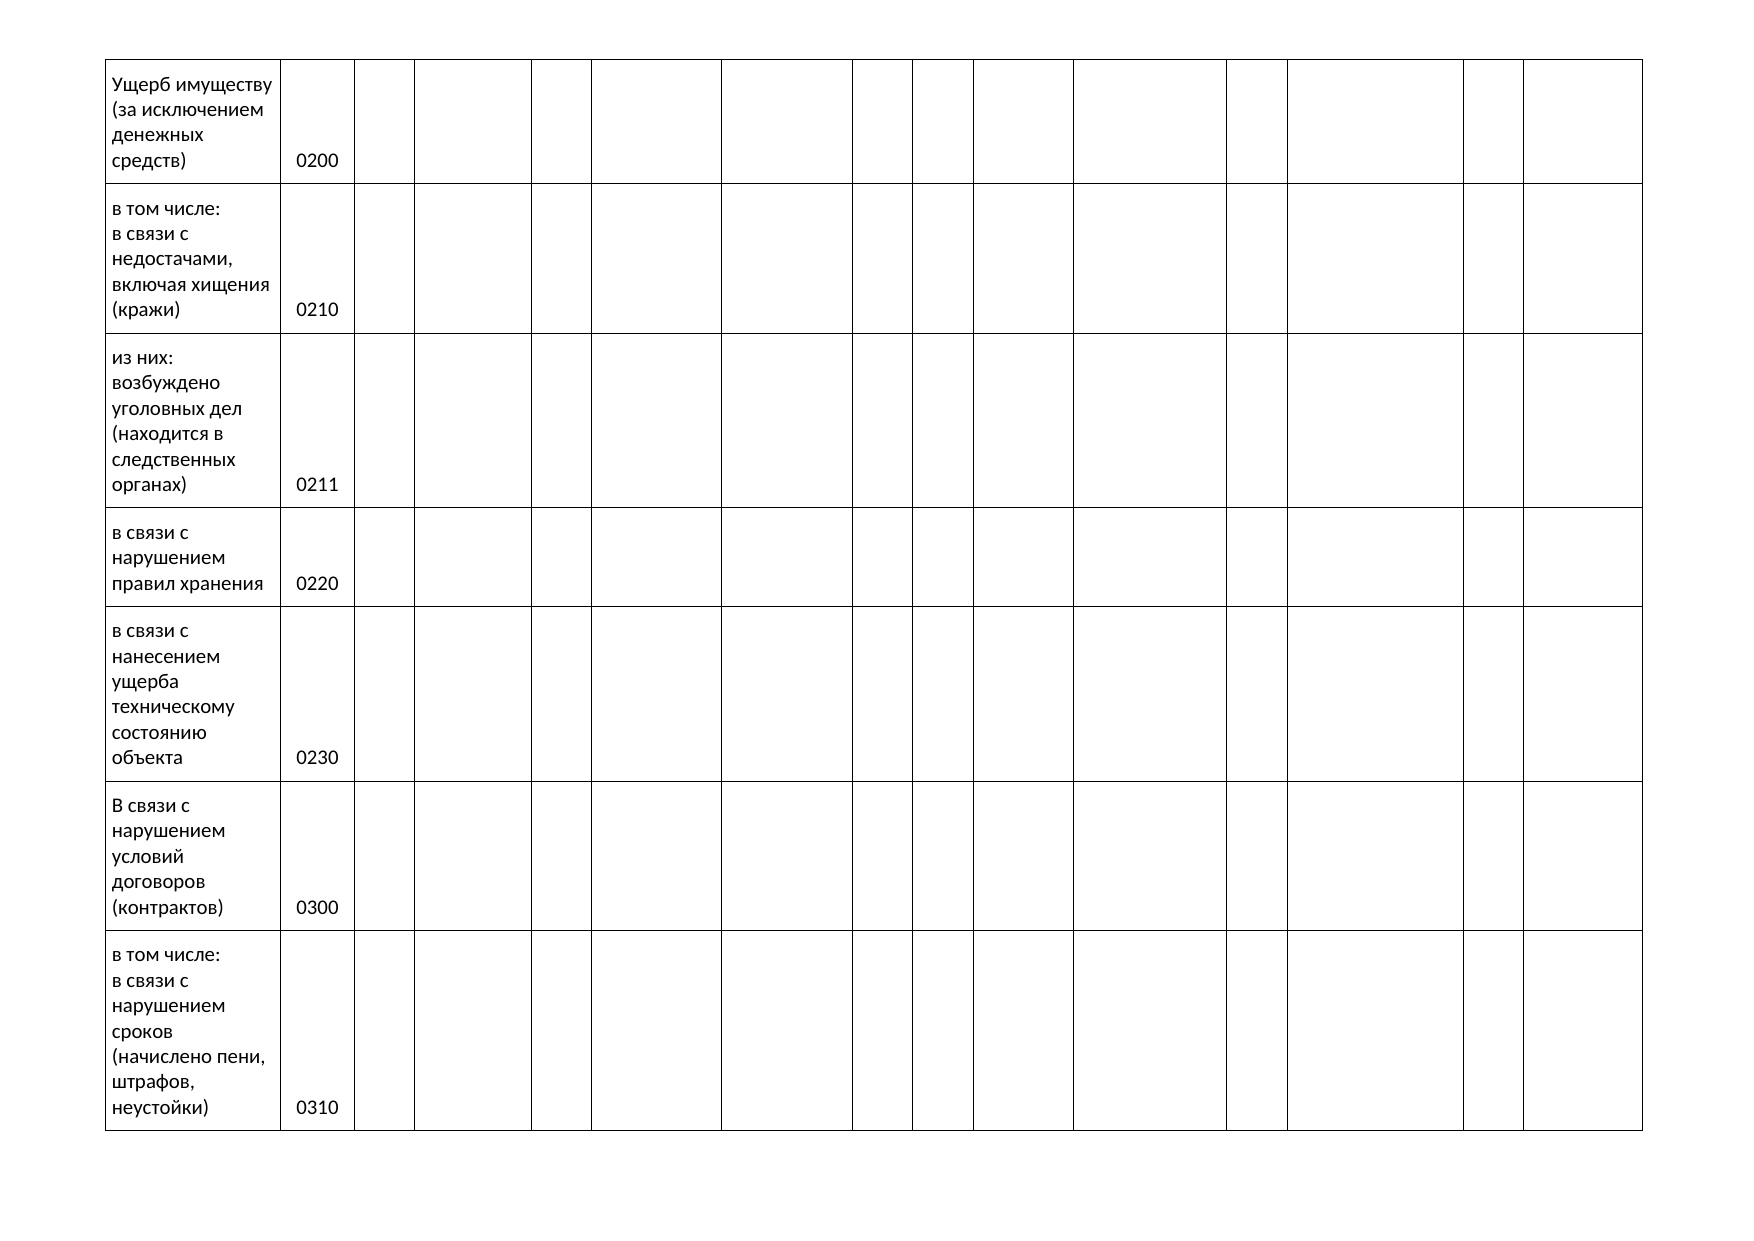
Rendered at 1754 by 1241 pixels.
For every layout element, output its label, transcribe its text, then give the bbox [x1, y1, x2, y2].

table_cell [974, 184, 1073, 332]
table_cell [355, 931, 414, 1130]
table_cell [1227, 60, 1287, 183]
table_cell [1524, 184, 1642, 332]
table_cell [532, 60, 591, 183]
table_cell 0211 [281, 334, 354, 507]
table_cell [1074, 60, 1226, 183]
table_cell [532, 334, 591, 507]
table_cell [1288, 782, 1463, 930]
table_cell [1288, 60, 1463, 183]
table_cell [1074, 184, 1226, 332]
table_cell в том числе: в связи с недостачами, включая хищения (кражи) [106, 184, 280, 332]
table_cell [1524, 607, 1642, 781]
table_cell [974, 607, 1073, 781]
table_cell [1464, 931, 1523, 1130]
table_cell [1074, 508, 1226, 606]
table_cell В связи с нарушением условий договоров (контрактов) [106, 782, 280, 930]
table_cell [1524, 60, 1642, 183]
table_cell в связи с нанесением ущерба техническому состоянию объекта [106, 607, 280, 781]
table_cell [355, 508, 414, 606]
table_cell [722, 184, 852, 332]
table_cell [1288, 931, 1463, 1130]
table_cell [415, 931, 531, 1130]
table_cell [1524, 334, 1642, 507]
table_cell [532, 931, 591, 1130]
table_cell [355, 782, 414, 930]
table_cell [853, 334, 912, 507]
table_cell [592, 60, 721, 183]
table_cell [1074, 782, 1226, 930]
table_cell [1288, 184, 1463, 332]
table_cell [1288, 334, 1463, 507]
table_cell [1074, 334, 1226, 507]
table_cell [1227, 334, 1287, 507]
table_cell [1464, 60, 1523, 183]
table_cell [974, 508, 1073, 606]
table_cell [355, 607, 414, 781]
table_cell [853, 782, 912, 930]
table_cell [974, 334, 1073, 507]
table_cell из них: возбуждено уголовных дел (находится в следственных органах) [106, 334, 280, 507]
table_cell [853, 60, 912, 183]
table_cell [532, 184, 591, 332]
table_cell [913, 931, 973, 1130]
table_cell [853, 931, 912, 1130]
table_cell [1288, 607, 1463, 781]
table_cell [592, 931, 721, 1130]
table_cell [1227, 782, 1287, 930]
table_cell [1464, 782, 1523, 930]
table_cell Ущерб имуществу (за исключением денежных средств) [106, 60, 280, 183]
table_cell [1524, 508, 1642, 606]
table_cell [592, 607, 721, 781]
table_cell [722, 508, 852, 606]
table_cell [1524, 931, 1642, 1130]
table_cell [532, 607, 591, 781]
table_cell [913, 334, 973, 507]
table_cell [415, 782, 531, 930]
table_cell [532, 508, 591, 606]
table_cell [1227, 607, 1287, 781]
table_cell [974, 931, 1073, 1130]
table_cell [913, 508, 973, 606]
table_cell [853, 508, 912, 606]
table_cell [722, 931, 852, 1130]
table_cell [355, 60, 414, 183]
table_cell [592, 334, 721, 507]
table_cell [592, 508, 721, 606]
table_cell [532, 782, 591, 930]
table_cell [722, 60, 852, 183]
table_cell 0230 [281, 607, 354, 781]
table_cell [1288, 508, 1463, 606]
table_cell [1074, 931, 1226, 1130]
table_cell [913, 782, 973, 930]
table_cell [1227, 508, 1287, 606]
table_cell в связи с нарушением правил хранения [106, 508, 280, 606]
table_cell 0210 [281, 184, 354, 332]
table_cell [415, 607, 531, 781]
table_cell [974, 60, 1073, 183]
table_cell [355, 184, 414, 332]
table_cell [355, 334, 414, 507]
table_cell 0200 [281, 60, 354, 183]
table_cell [1464, 508, 1523, 606]
table_cell 0310 [281, 931, 354, 1130]
table_cell в том числе: в связи с нарушением сроков (начислено пени, штрафов, неустойки) [106, 931, 280, 1130]
table_cell [415, 508, 531, 606]
table_cell [415, 334, 531, 507]
table_cell [722, 334, 852, 507]
table_cell [415, 184, 531, 332]
table_cell [913, 184, 973, 332]
table_cell 0300 [281, 782, 354, 930]
table_cell [913, 60, 973, 183]
table_cell [913, 607, 973, 781]
table_cell [1464, 184, 1523, 332]
table_cell [1524, 782, 1642, 930]
table_cell [415, 60, 531, 183]
table_cell [1074, 607, 1226, 781]
table_cell [1464, 334, 1523, 507]
table_cell [1227, 184, 1287, 332]
table_cell [722, 782, 852, 930]
table_cell [1464, 607, 1523, 781]
table_cell [853, 184, 912, 332]
table_cell 0220 [281, 508, 354, 606]
table_cell [592, 782, 721, 930]
table_cell [853, 607, 912, 781]
table_cell [1227, 931, 1287, 1130]
table_cell [722, 607, 852, 781]
table_cell [592, 184, 721, 332]
table_cell [974, 782, 1073, 930]
